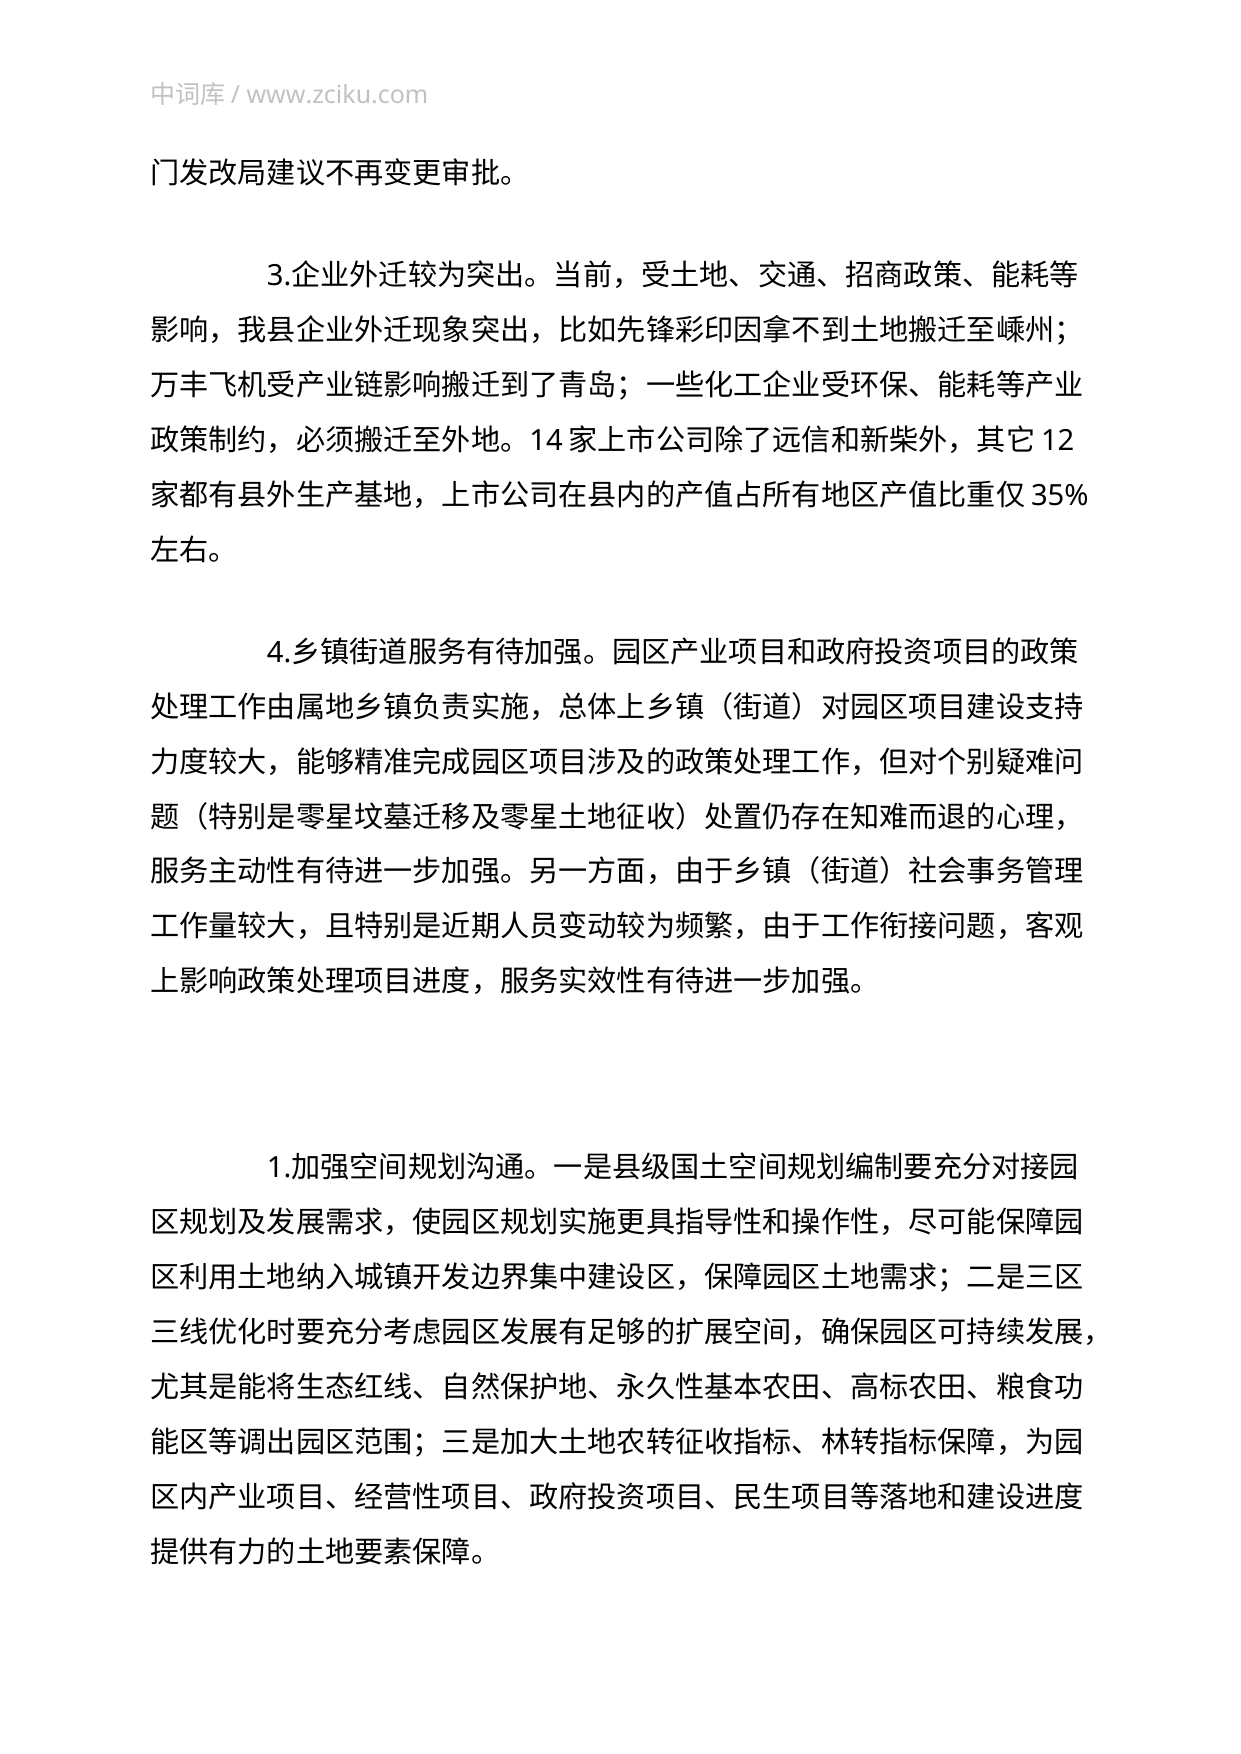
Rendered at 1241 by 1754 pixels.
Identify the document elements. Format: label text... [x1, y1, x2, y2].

text 3.企业外迁较为突出。当前，受土地、交通、招商政策、能耗等影响，我县企业外迁现象突出，比如先锋彩印因拿不到土地搬迁至嵊州；万丰飞机受产业链影响搬迁到了青岛；一些化工企业受环保、能耗等产业政策制约，必须搬迁至外地。14家上市公司除了远信和新柴外，其它12家都有县外生产基地，上市公司在县内的产值占所有地区产值比重仅35%左右。 [150, 252, 1090, 569]
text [150, 150, 1090, 192]
text 4.乡镇街道服务有待加强。园区产业项目和政府投资项目的政策处理工作由属地乡镇负责实施，总体上乡镇（街道）对园区项目建设支持力度较大，能够精准完成园区项目涉及的政策处理工作，但对个别疑难问题（特别是零星坟墓迁移及零星土地征收）处置仍存在知难而退的心理，服务主动性有待进一步加强。另一方面，由于乡镇（街道）社会事务管理工作量较大，且特别是近期人员变动较为频繁，由于工作衔接问题，客观上影响政策处理项目进度，服务实效性有待进一步加强。 [150, 628, 1090, 1000]
text 1.加强空间规划沟通。一是县级国土空间规划编制要充分对接园区规划及发展需求，使园区规划实施更具指导性和操作性，尽可能保障园区利用土地纳入城镇开发边界集中建设区，保障园区土地需求；二是三区三线优化时要充分考虑园区发展有足够的扩展空间，确保园区可持续发展，尤其是能将生态红线、自然保护地、永久性基本农田、高标农田、粮食功能区等调出园区范围；三是加大土地农转征收指标、林转指标保障，为园区内产业项目、经营性项目、政府投资项目、民生项目等落地和建设进度提供有力的土地要素保障。 [150, 1144, 1090, 1570]
